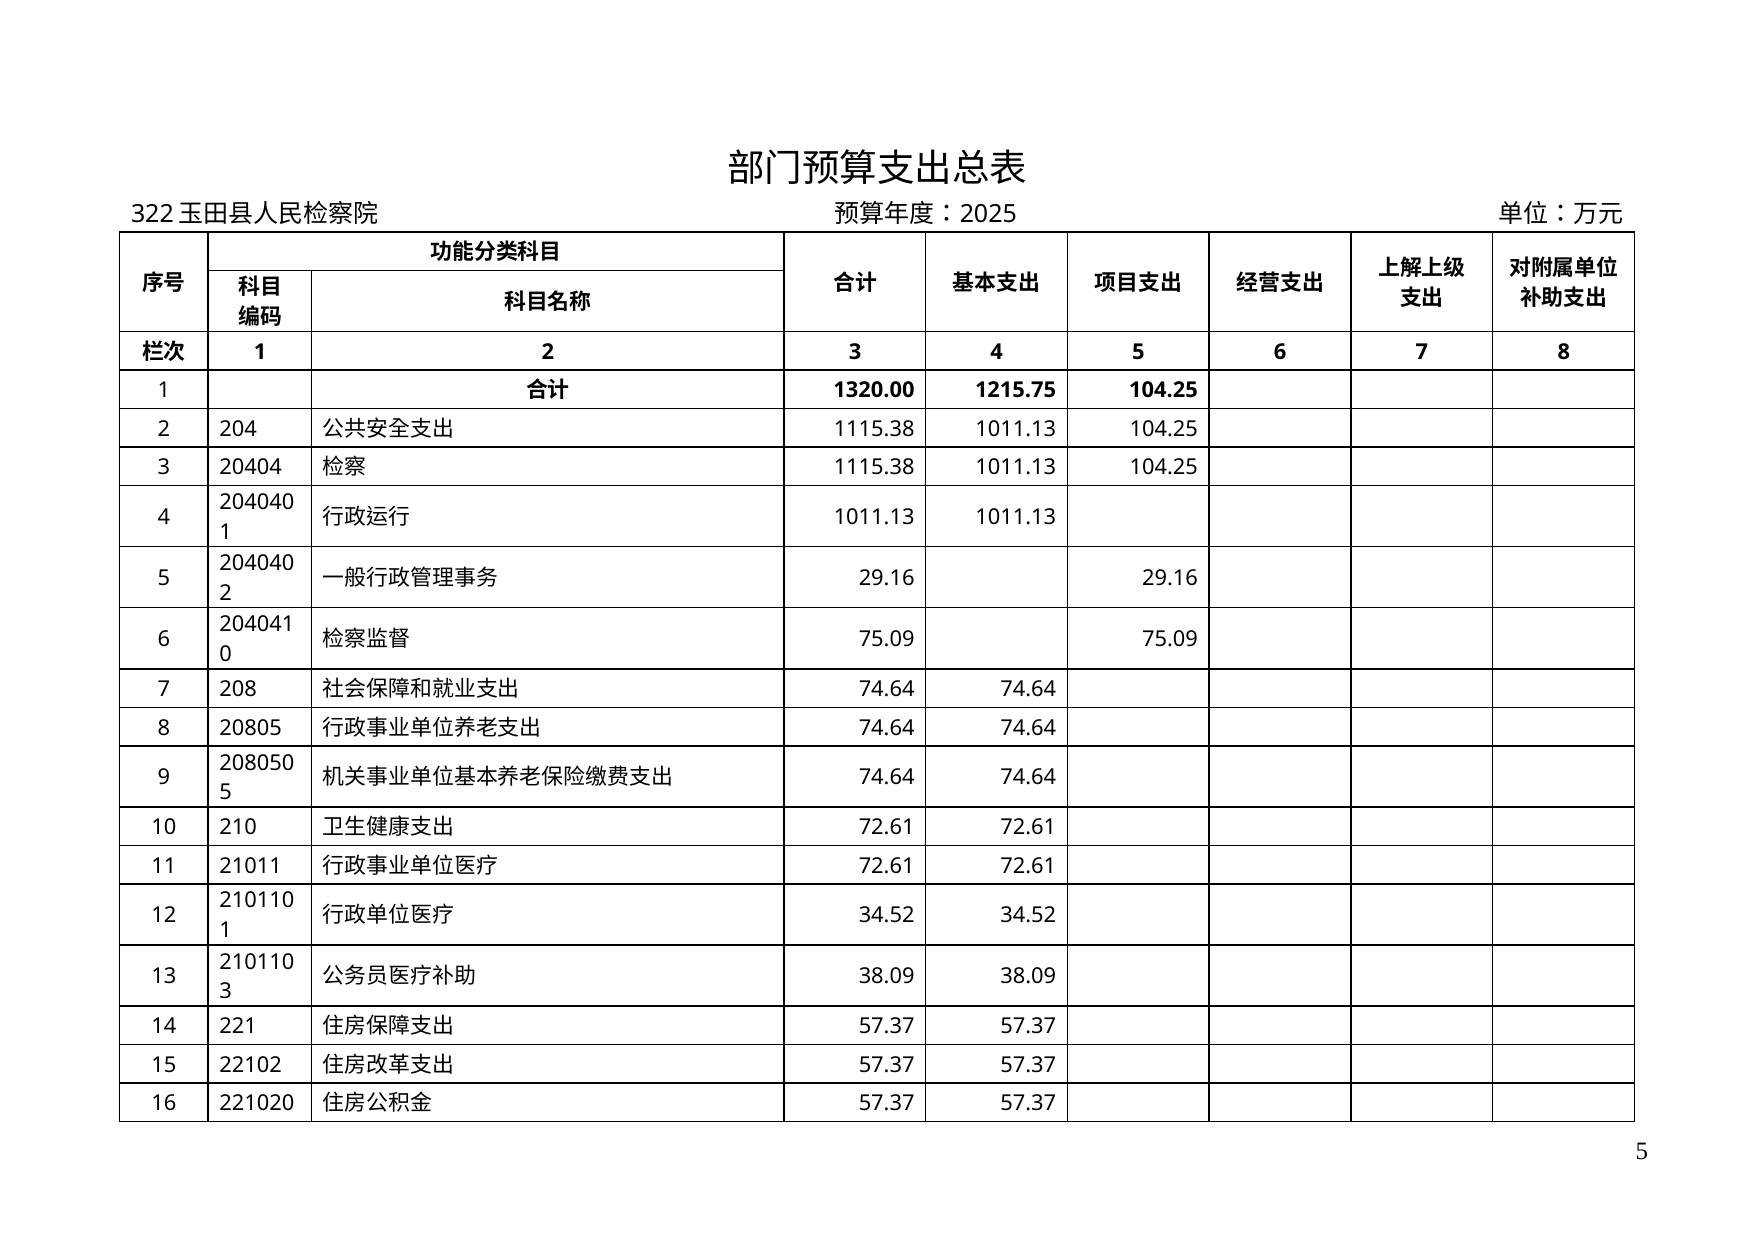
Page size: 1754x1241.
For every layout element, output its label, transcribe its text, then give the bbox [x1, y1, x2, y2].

table_cell [1210, 808, 1350, 844]
table_cell 57.37 [926, 1084, 1067, 1121]
table_cell 15 [120, 1045, 207, 1082]
table_cell 16 [120, 1084, 207, 1121]
table_cell 8 [1493, 332, 1634, 369]
table_cell [1210, 846, 1350, 883]
table_cell [1068, 708, 1208, 745]
table_cell [1352, 708, 1492, 745]
table_cell 210 [209, 808, 311, 844]
table_cell 行政事业单位医疗 [312, 846, 783, 883]
table_cell [209, 371, 311, 408]
table_cell [926, 547, 1067, 607]
table_cell [1352, 808, 1492, 844]
table_cell 104.25 [1068, 409, 1208, 446]
table_cell 74.64 [926, 708, 1067, 745]
table_cell 5 [120, 547, 207, 607]
table_cell [1210, 885, 1350, 944]
table_cell 行政单位医疗 [312, 885, 783, 944]
table_cell 20805 [209, 708, 311, 745]
table_cell [1352, 1045, 1492, 1082]
table_cell [1493, 371, 1634, 408]
table_cell [1210, 547, 1350, 607]
table_cell 公务员医疗补助 [312, 946, 783, 1005]
table_cell [1068, 747, 1208, 806]
table_cell [1068, 1084, 1208, 1121]
table_cell 科目名称 [312, 271, 783, 331]
table_cell 1011.13 [926, 486, 1067, 546]
table_header 预算年度：2025 [785, 195, 1067, 231]
table_cell [1352, 486, 1492, 546]
table_cell [1210, 1007, 1350, 1044]
table_cell 10 [120, 808, 207, 844]
table_cell [1210, 946, 1350, 1005]
table_cell 5 [1068, 332, 1208, 369]
table_cell 4 [926, 332, 1067, 369]
table_cell [1493, 486, 1634, 546]
table_cell 卫生健康支出 [312, 808, 783, 844]
table_cell [1493, 608, 1634, 668]
table_cell [1210, 371, 1350, 408]
table_cell [1493, 946, 1634, 1005]
table_cell [1352, 1007, 1492, 1044]
table_cell 29.16 [1068, 547, 1208, 607]
table_cell 74.64 [785, 708, 925, 745]
table_cell [1210, 608, 1350, 668]
table_cell 8 [120, 708, 207, 745]
table_cell 57.37 [785, 1084, 925, 1121]
table_cell [1068, 885, 1208, 944]
table_cell [1493, 808, 1634, 844]
table_cell 72.61 [926, 846, 1067, 883]
table_cell 13 [120, 946, 207, 1005]
table_cell 208 [209, 670, 311, 706]
table_cell 34.52 [785, 885, 925, 944]
table_cell 3 [120, 448, 207, 484]
table_cell 74.64 [926, 670, 1067, 706]
table_cell [1352, 608, 1492, 668]
table_cell 行政运行 [312, 486, 783, 546]
table_cell 功能分类科目 [209, 233, 783, 270]
table_cell [1352, 448, 1492, 484]
table_cell 72.61 [926, 808, 1067, 844]
table_cell 序号 [120, 233, 207, 331]
table_cell 57.37 [926, 1045, 1067, 1082]
table_cell [1352, 547, 1492, 607]
table_cell 对附属单位补助支出 [1493, 233, 1634, 331]
table_cell 检察 [312, 448, 783, 484]
table_cell [1210, 708, 1350, 745]
table_cell 经营支出 [1210, 233, 1350, 331]
table_cell [1068, 1045, 1208, 1082]
table_cell [1493, 409, 1634, 446]
table_cell [1493, 547, 1634, 607]
table_cell [1352, 371, 1492, 408]
table_cell 29.16 [785, 547, 925, 607]
table_cell 14 [120, 1007, 207, 1044]
table_cell [1493, 747, 1634, 806]
table_cell 住房保障支出 [312, 1007, 783, 1044]
table_cell 38.09 [785, 946, 925, 1005]
table_cell 7 [120, 670, 207, 706]
table_cell 合计 [785, 233, 925, 331]
table_cell 57.37 [785, 1045, 925, 1082]
table_cell 2040401 [209, 486, 311, 546]
table_cell 2101101 [209, 885, 311, 944]
table_cell [1493, 670, 1634, 706]
table_cell [1210, 486, 1350, 546]
table_cell 3 [785, 332, 925, 369]
table_cell 机关事业单位基本养老保险缴费支出 [312, 747, 783, 806]
table_cell [1493, 885, 1634, 944]
table_cell 2 [120, 409, 207, 446]
table_cell 21011 [209, 846, 311, 883]
table_cell [1068, 670, 1208, 706]
table_cell 74.64 [926, 747, 1067, 806]
table_cell [1210, 747, 1350, 806]
table_cell 1 [209, 332, 311, 369]
table_cell [1068, 1007, 1208, 1044]
table_cell 2101103 [209, 946, 311, 1005]
table_cell 1011.13 [926, 448, 1067, 484]
table_cell 75.09 [1068, 608, 1208, 668]
table_cell 2210201 [209, 1084, 311, 1121]
table_cell 行政事业单位养老支出 [312, 708, 783, 745]
table_cell 72.61 [785, 808, 925, 844]
table_cell 1115.38 [785, 448, 925, 484]
table_header 322玉田县人民检察院 [120, 195, 783, 231]
table_cell 1011.13 [785, 486, 925, 546]
table_cell [1493, 448, 1634, 484]
table_cell [1210, 1045, 1350, 1082]
table_cell 7 [1352, 332, 1492, 369]
table_cell 38.09 [926, 946, 1067, 1005]
table_cell 科目 编码 [209, 271, 311, 331]
table_header 单位：万元 [1068, 195, 1634, 231]
table_cell [1493, 708, 1634, 745]
table_cell [1210, 448, 1350, 484]
table_cell 72.61 [785, 846, 925, 883]
table_cell 住房公积金 [312, 1084, 783, 1121]
table_cell [926, 608, 1067, 668]
table_cell 6 [120, 608, 207, 668]
table_cell 11 [120, 846, 207, 883]
table_cell [1210, 670, 1350, 706]
table_cell [1068, 946, 1208, 1005]
table_cell 检察监督 [312, 608, 783, 668]
table_cell 75.09 [785, 608, 925, 668]
table_cell 公共安全支出 [312, 409, 783, 446]
table_cell 1115.38 [785, 409, 925, 446]
table_cell [1068, 846, 1208, 883]
table_cell [1493, 846, 1634, 883]
table_cell 57.37 [785, 1007, 925, 1044]
table_cell 104.25 [1068, 371, 1208, 408]
table_cell [1352, 1084, 1492, 1121]
table_cell [1352, 747, 1492, 806]
table_cell 2040402 [209, 547, 311, 607]
table_cell 1011.13 [926, 409, 1067, 446]
table_cell 项目支出 [1068, 233, 1208, 331]
table_cell 22102 [209, 1045, 311, 1082]
table_cell [1352, 409, 1492, 446]
table_cell 204 [209, 409, 311, 446]
table_cell 1 [120, 371, 207, 408]
table_cell 4 [120, 486, 207, 546]
table_cell 2080505 [209, 747, 311, 806]
table_cell 1320.00 [785, 371, 925, 408]
table_cell [1352, 885, 1492, 944]
table_cell [1493, 1045, 1634, 1082]
table_cell [1352, 670, 1492, 706]
table_cell 74.64 [785, 747, 925, 806]
table_cell 12 [120, 885, 207, 944]
table_cell 9 [120, 747, 207, 806]
table_cell [1493, 1084, 1634, 1121]
table_cell 74.64 [785, 670, 925, 706]
table_cell 社会保障和就业支出 [312, 670, 783, 706]
table_cell 2 [312, 332, 783, 369]
table_cell 6 [1210, 332, 1350, 369]
table_cell [1352, 946, 1492, 1005]
table_cell [1210, 409, 1350, 446]
table_cell 合计 [312, 371, 783, 408]
table_cell 104.25 [1068, 448, 1208, 484]
table_cell 57.37 [926, 1007, 1067, 1044]
table_cell 1215.75 [926, 371, 1067, 408]
table_cell [1493, 1007, 1634, 1044]
table_cell [1352, 846, 1492, 883]
table_cell 栏次 [120, 332, 207, 369]
text 部门预算支出总表 [106, 142, 1648, 193]
table_cell [1068, 486, 1208, 546]
table_cell 34.52 [926, 885, 1067, 944]
table_cell [1068, 808, 1208, 844]
table_cell 上解上级 支出 [1352, 233, 1492, 331]
table_cell 2040410 [209, 608, 311, 668]
table_cell 一般行政管理事务 [312, 547, 783, 607]
table_cell [1210, 1084, 1350, 1121]
table_cell 221 [209, 1007, 311, 1044]
table_cell 20404 [209, 448, 311, 484]
table_cell 基本支出 [926, 233, 1067, 331]
table_cell 住房改革支出 [312, 1045, 783, 1082]
